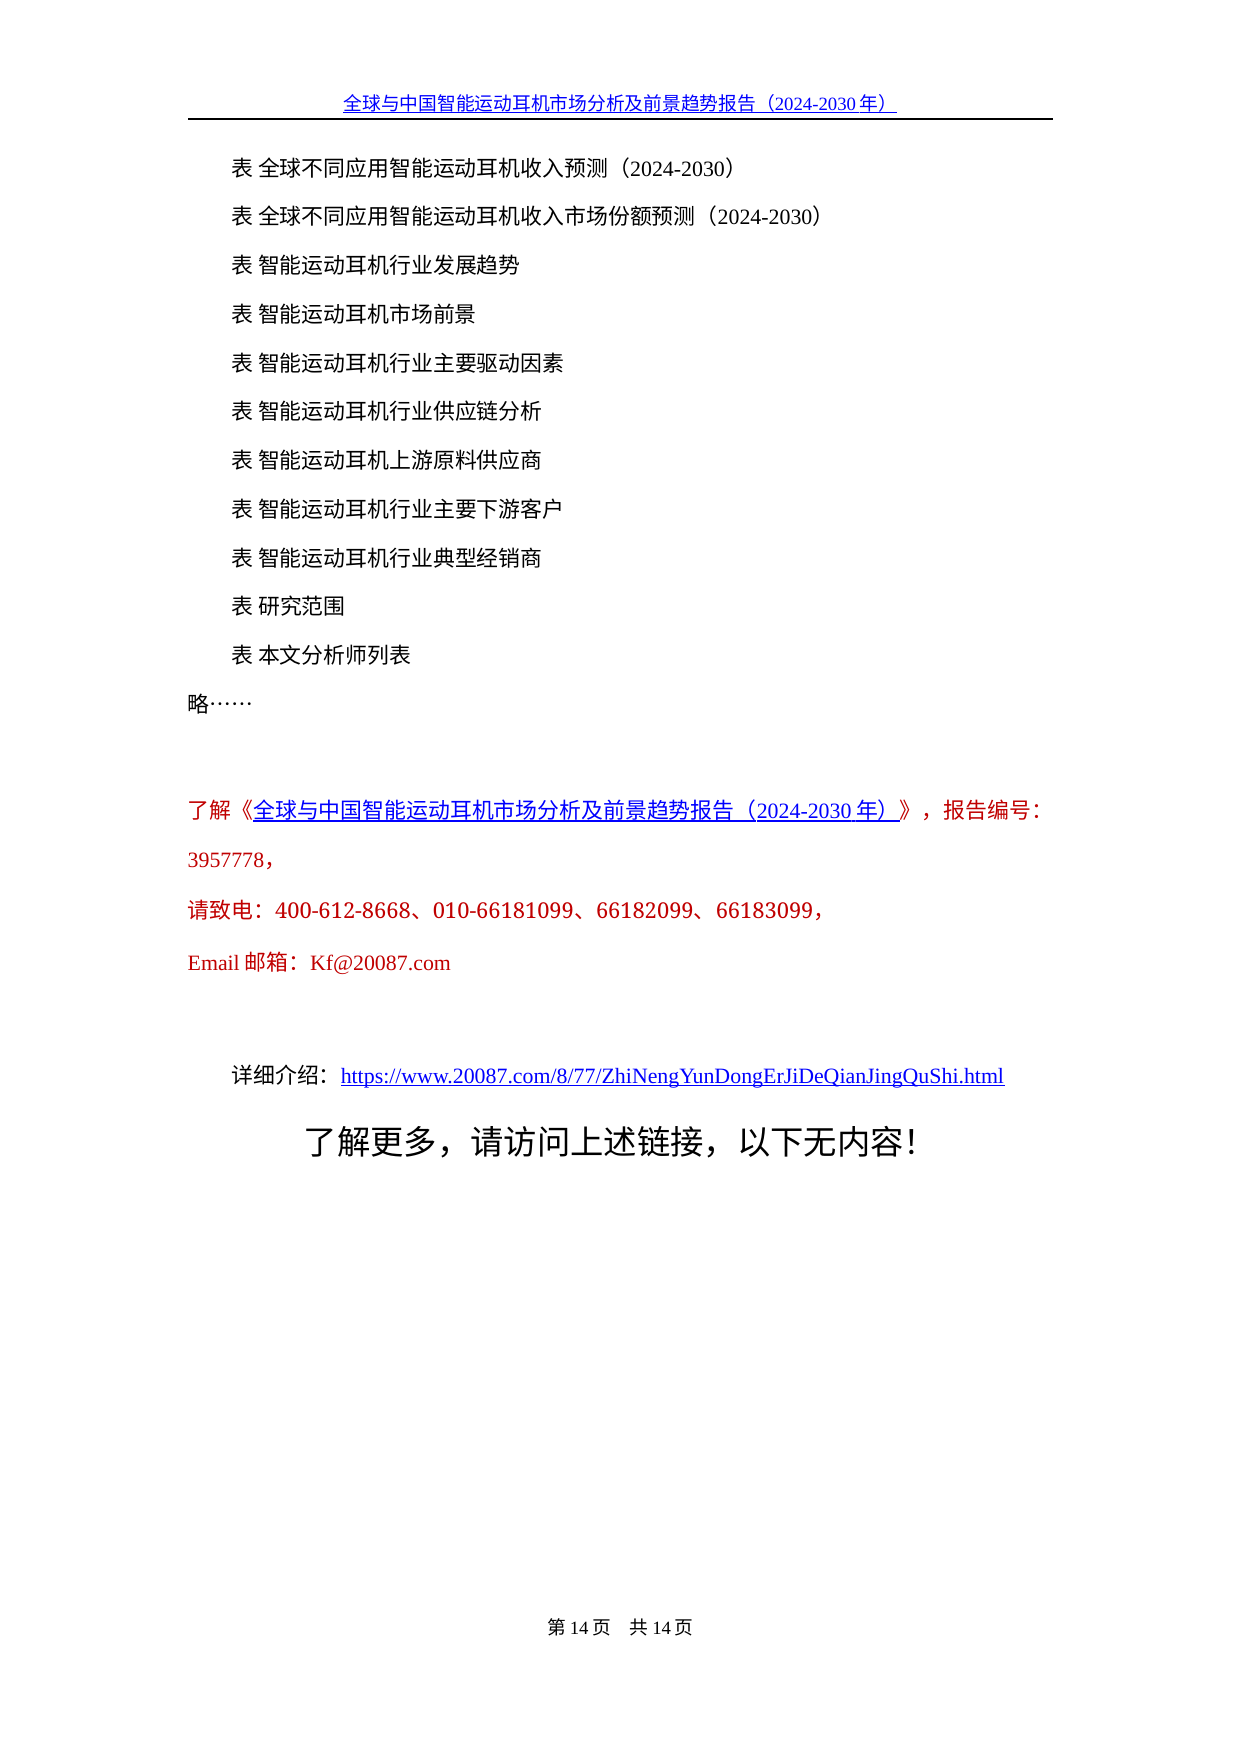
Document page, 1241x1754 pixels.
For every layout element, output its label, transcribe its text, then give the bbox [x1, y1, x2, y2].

text 详细介绍：https://www.20087.com/8/77/ZhiNengYunDongErJiDeQianJingQuShi.html [187, 1058, 1053, 1090]
title 了解更多，请访问上述链接，以下无内容！ [187, 1108, 1053, 1173]
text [187, 150, 1053, 719]
text 请致电：400-612-8668、010-66181099、66182099、66183099， [187, 893, 1053, 926]
text Email邮箱：Kf@20087.com [187, 945, 1053, 977]
text 了解《全球与中国智能运动耳机市场分析及前景趋势报告（2024-2030年）》，报告编号：3957778， [187, 793, 1053, 874]
